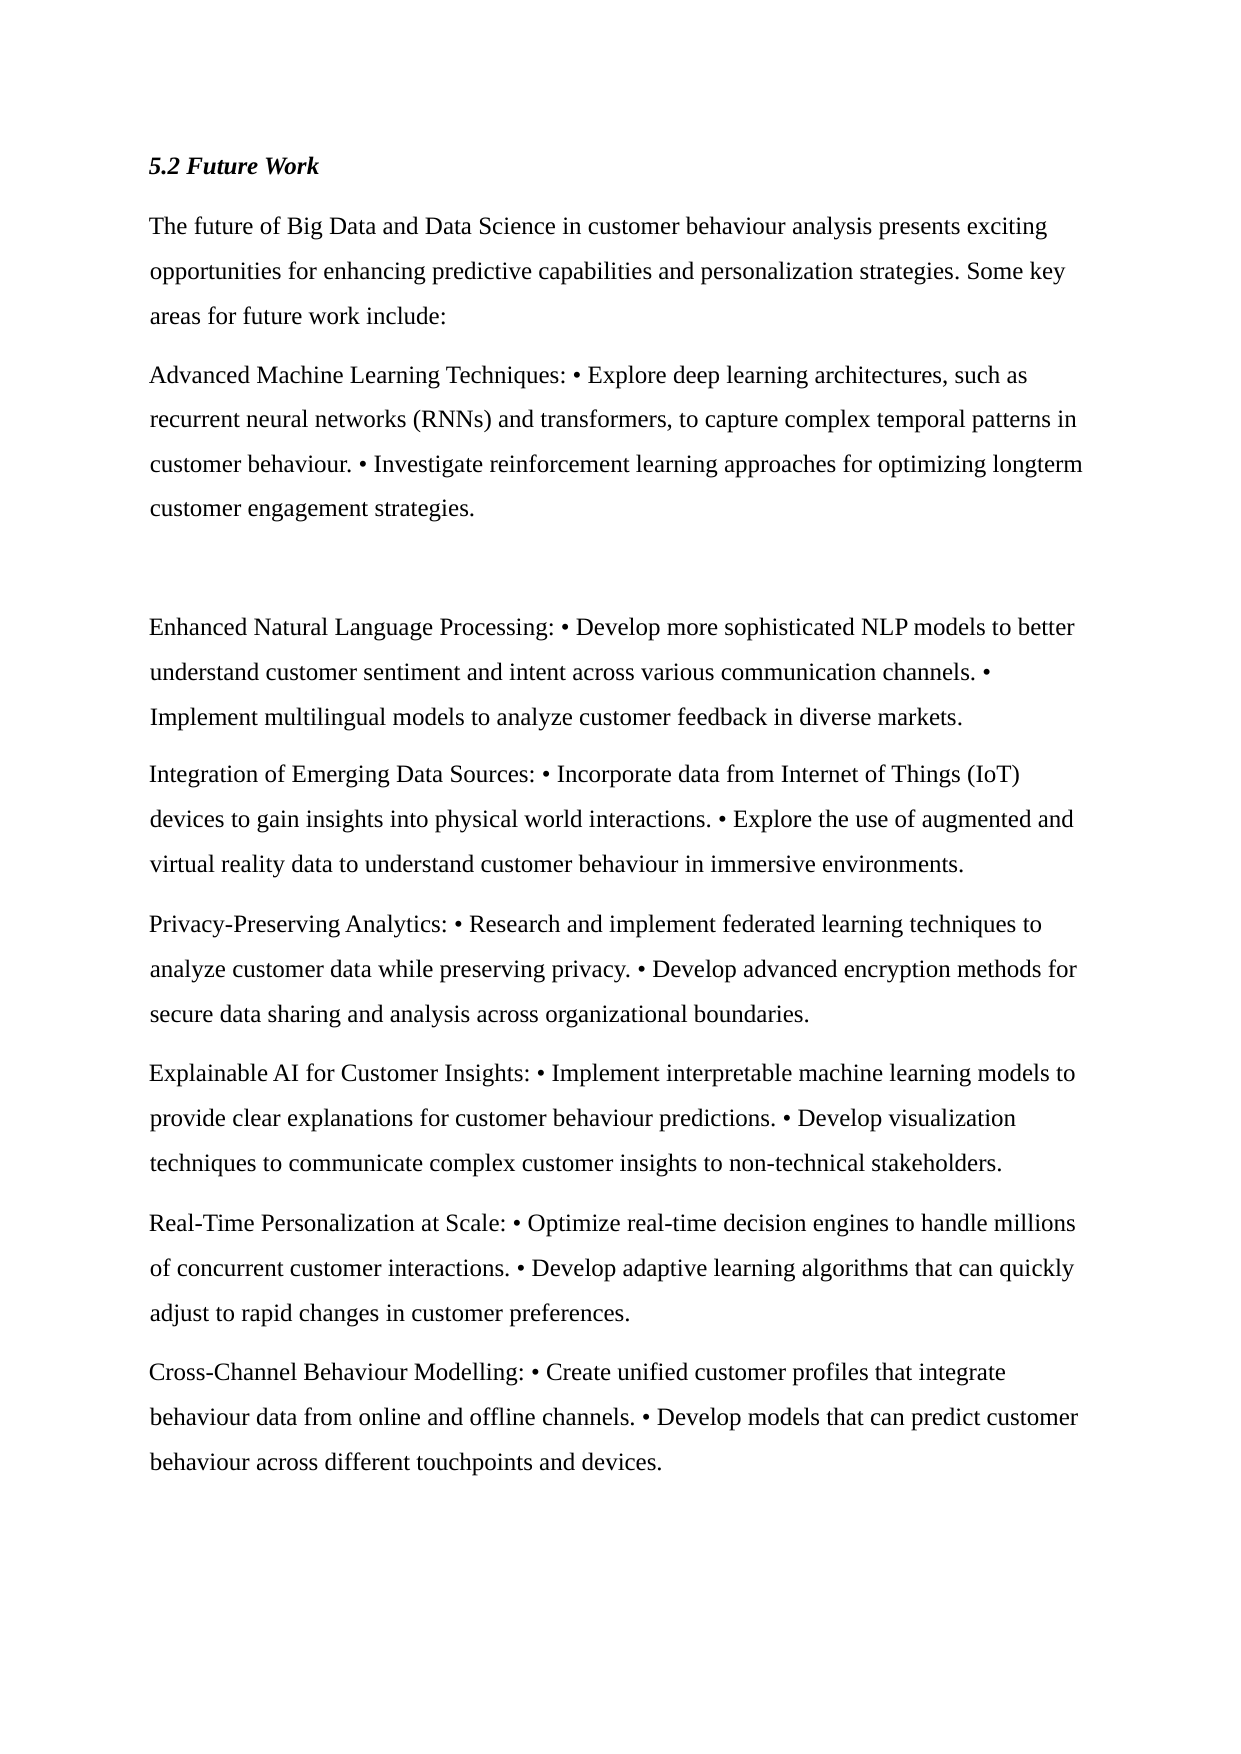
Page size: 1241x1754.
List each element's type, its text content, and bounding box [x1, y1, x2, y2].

text Real-Time Personalization at Scale: • Optimize real-time decision engines to handle millions of concurrent customer interactions. • Develop adaptive learning algorithms that can quickly adjust to rapid changes in customer preferences. [148, 1208, 1092, 1327]
text Privacy-Preserving Analytics: • Research and implement federated learning techniques to analyze customer data while preserving privacy. • Develop advanced encryption methods for secure data sharing and analysis across organizational boundaries. [148, 909, 1092, 1028]
text Enhanced Natural Language Processing: • Develop more sophisticated NLP models to better understand customer sentiment and intent across various communication channels. • Implement multilingual models to analyze customer feedback in diverse markets. [148, 612, 1092, 731]
text The future of Big Data and Data Science in customer behaviour analysis presents exciting opportunities for enhancing predictive capabilities and personalization strategies. Some key areas for future work include: [148, 211, 1092, 330]
text Explainable AI for Customer Insights: • Implement interpretable machine learning models to provide clear explanations for customer behaviour predictions. • Develop visualization techniques to communicate complex customer insights to non-technical stakeholders. [148, 1058, 1092, 1177]
text Integration of Emerging Data Sources: • Incorporate data from Internet of Things (IoT) devices to gain insights into physical world interactions. • Explore the use of augmented and virtual reality data to understand customer behaviour in immersive environments. [148, 759, 1092, 878]
subtitle 5.2 Future Work [148, 151, 1090, 180]
text Cross-Channel Behaviour Modelling: • Create unified customer profiles that integrate behaviour data from online and offline channels. • Develop models that can predict customer behaviour across different touchpoints and devices. [148, 1357, 1092, 1476]
text Advanced Machine Learning Techniques: • Explore deep learning architectures, such as recurrent neural networks (RNNs) and transformers, to capture complex temporal patterns in customer behaviour. • Investigate reinforcement learning approaches for optimizing longterm customer engagement strategies. [148, 360, 1092, 522]
